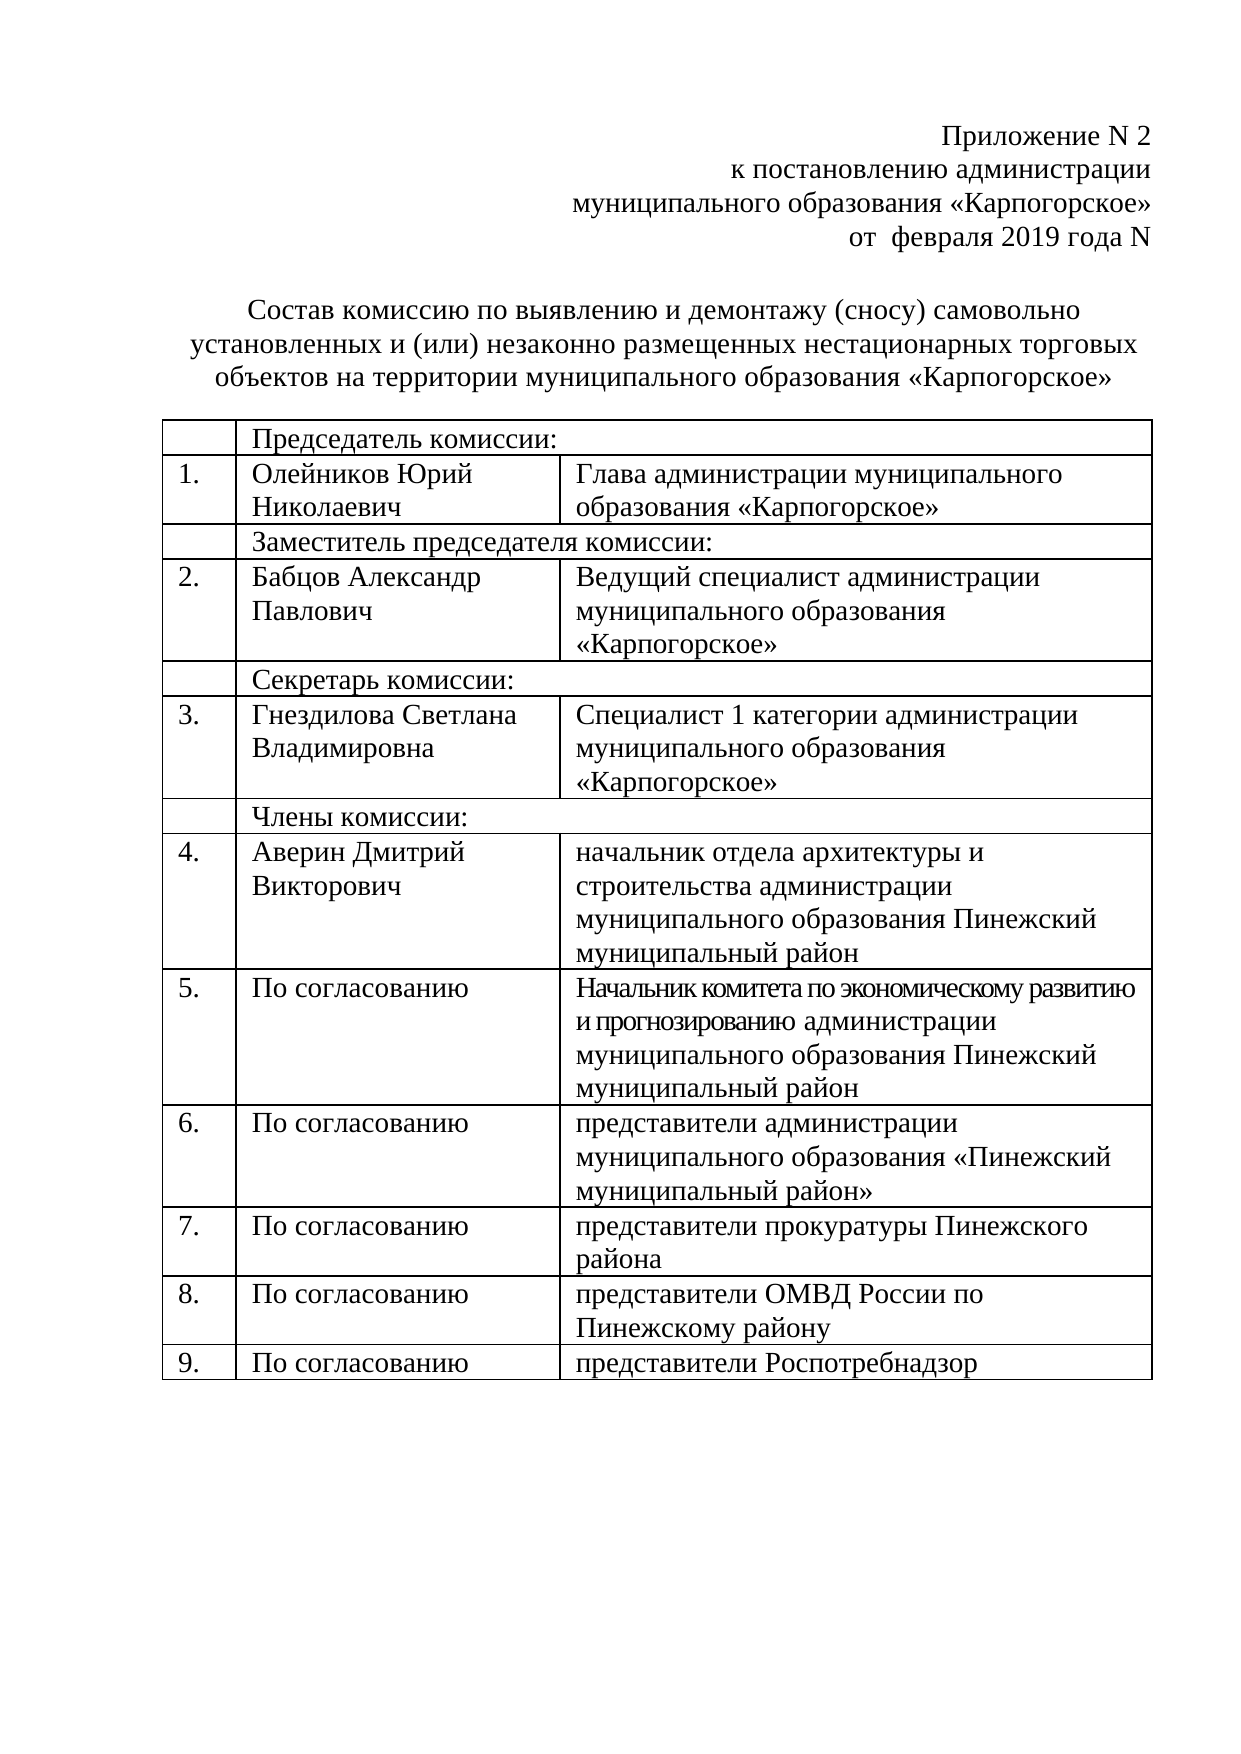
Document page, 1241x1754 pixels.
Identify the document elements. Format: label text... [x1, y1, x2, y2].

table_cell [163, 662, 235, 695]
table_cell Ведущий специалист администрации муниципального образования «Карпогорское» [561, 560, 1151, 660]
table_cell Специалист 1 категории администрации муниципального образования «Карпогорское» [561, 697, 1151, 797]
text Приложение N 2 к постановлению администрации муниципального образования «Карпогорское» от февраля 2019 года N [177, 118, 1152, 252]
table_cell Заместитель председателя комиссии: [237, 525, 1151, 558]
table_cell 8. [163, 1277, 235, 1343]
table_cell [163, 421, 235, 454]
table_cell 4. [163, 834, 235, 968]
table_cell Олейников Юрий Николаевич [237, 456, 559, 523]
table_cell начальник отдела архитектуры и строительства администрации муниципального образования Пинежский муниципальный район [561, 834, 1151, 968]
table_cell 9. [163, 1345, 235, 1379]
table_cell Аверин Дмитрий Викторович [237, 834, 559, 968]
table_cell представители прокуратуры Пинежского района [561, 1208, 1151, 1275]
table_cell [163, 525, 235, 558]
table_cell По согласованию [237, 970, 559, 1104]
table_cell Бабцов Александр Павлович [237, 560, 559, 660]
table_cell 7. [163, 1208, 235, 1275]
table_cell Гнездилова Светлана Владимировна [237, 697, 559, 797]
table_cell По согласованию [237, 1345, 559, 1379]
table_cell представители Роспотребнадзор [561, 1345, 1151, 1379]
table_cell Члены комиссии: [237, 799, 1151, 833]
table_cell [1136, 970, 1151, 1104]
table_cell 3. [163, 697, 235, 797]
table_cell представители ОМВД России по Пинежскому району [561, 1277, 1151, 1343]
table_cell Секретарь комиссии: [237, 662, 1151, 695]
text Состав комиссию по выявлению и демонтажу (сносу) самовольно установленных и (или) незаконно размещенных нестационарных торговых объектов на территории муниципального образования «Карпогорское» [177, 292, 1152, 393]
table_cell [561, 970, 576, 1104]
table_cell 5. [163, 970, 235, 1104]
table_cell По согласованию [237, 1277, 559, 1343]
table_cell По согласованию [237, 1106, 559, 1206]
table_cell [163, 799, 235, 833]
table_cell 1. [163, 456, 235, 523]
table_cell 6. [163, 1106, 235, 1206]
table_cell Председатель комиссии: [237, 421, 1151, 454]
table_cell Глава администрации муниципального образования «Карпогорское» [561, 456, 1151, 523]
table_cell представители администрации муниципального образования «Пинежский муниципальный район» [561, 1106, 1151, 1206]
table_cell По согласованию [237, 1208, 559, 1275]
table_cell 2. [163, 560, 235, 660]
